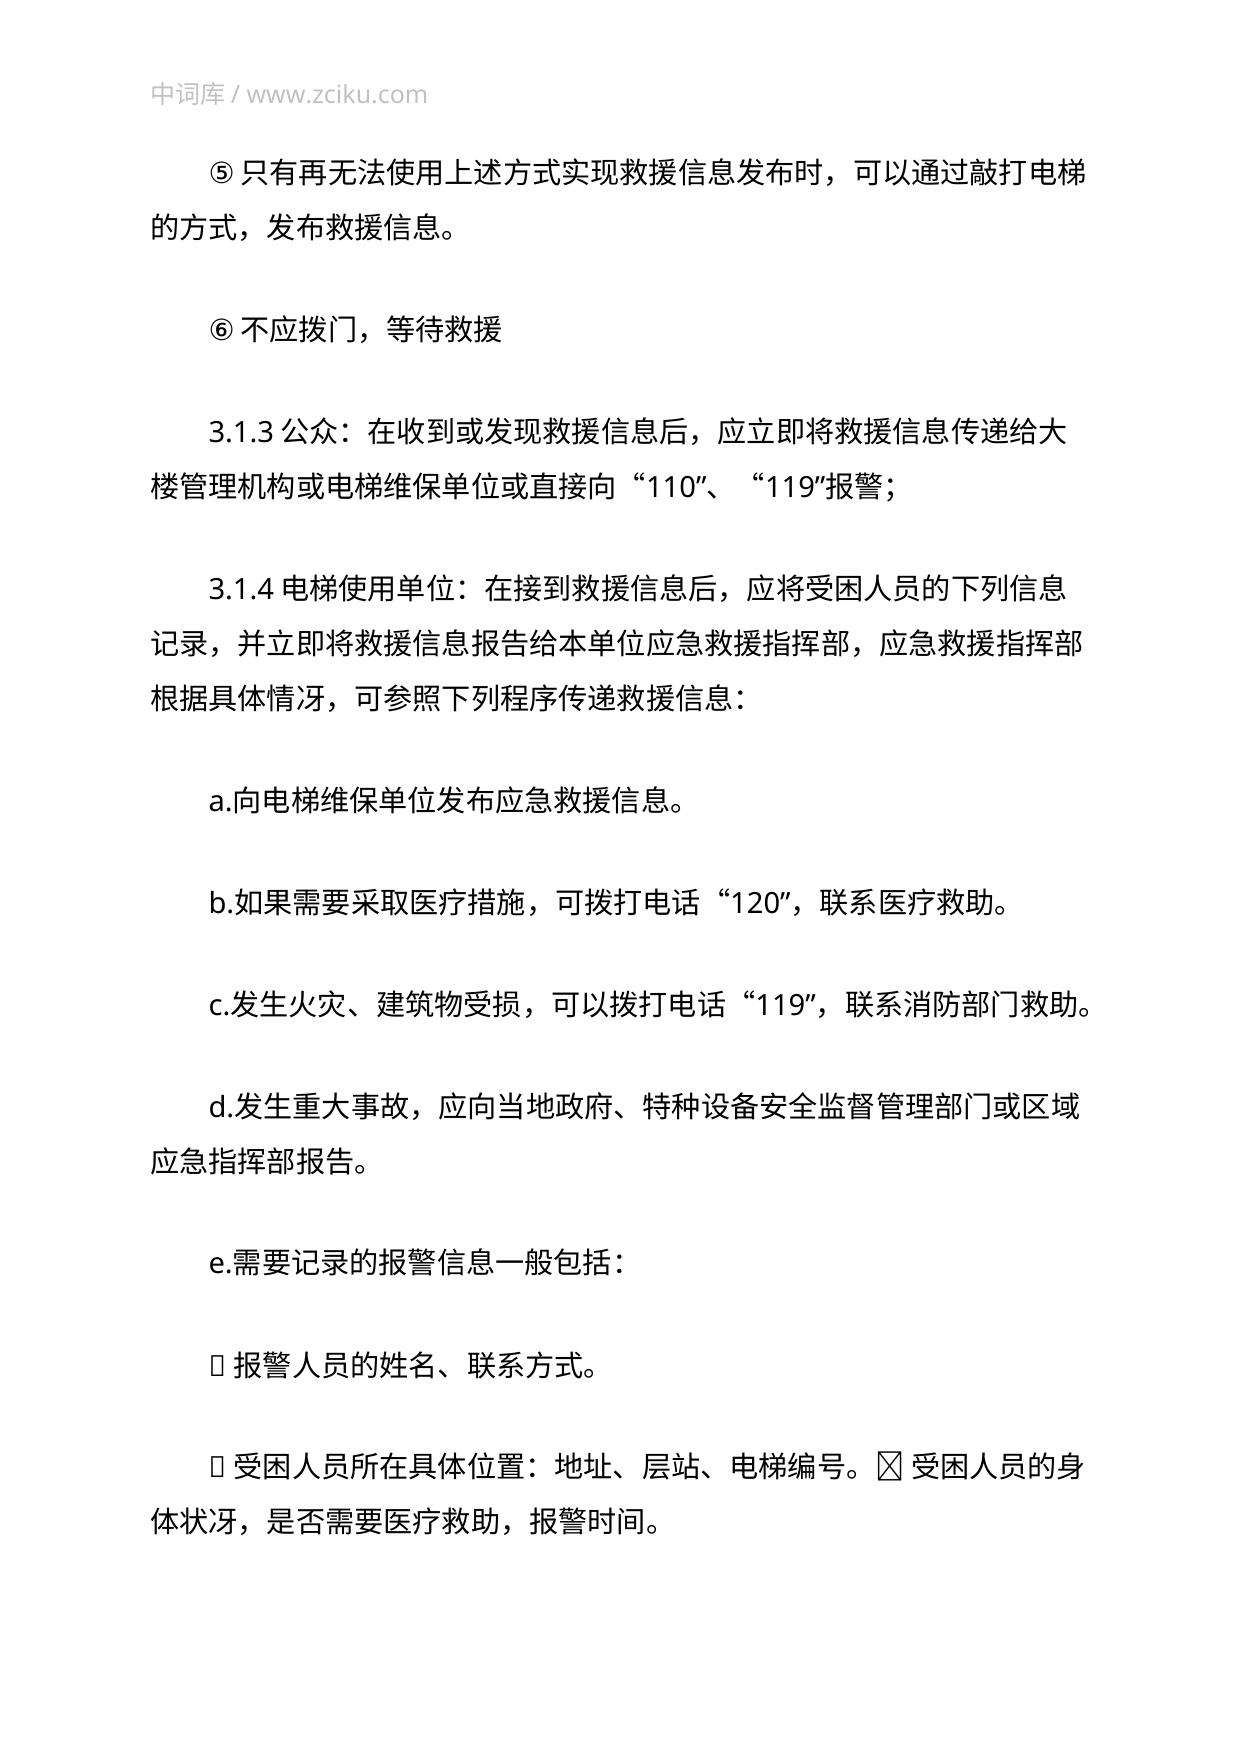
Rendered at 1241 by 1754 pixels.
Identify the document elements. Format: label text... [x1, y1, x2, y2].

text ⑤只有再无法使用上述方式实现救援信息发布时，可以通过敲打电梯的方式，发布救援信息。 [150, 150, 1090, 247]
text c.发生火灾、建筑物受损，可以拨打电话“119”，联系消防部门救助。 [150, 981, 1090, 1024]
text  报警人员的姓名、联系方式。 [150, 1342, 1090, 1384]
text  受困人员所在具体位置：地址、层站、电梯编号。 受困人员的身体状冴，是否需要医疗救助，报警时间。 [150, 1444, 1090, 1541]
text a.向电梯维保单位发布应急救援信息。 [150, 777, 1090, 820]
text e.需要记录的报警信息一般包括： [150, 1240, 1090, 1282]
text 3.1.3公众：在收到或发现救援信息后，应立即将救援信息传递给大楼管理机构或电梯维保单位或直接向“110”、“119”报警； [150, 409, 1090, 506]
text d.发生重大事故，应向当地政府、特种设备安全监督管理部门或区域应急指挥部报告。 [150, 1083, 1090, 1181]
text ⑥不应拨门，等待救援 [150, 307, 1090, 349]
text b.如果需要采取医疗措施，可拨打电话“120”，联系医疗救助。 [150, 879, 1090, 922]
text 3.1.4电梯使用单位：在接到救援信息后，应将受困人员的下列信息记录，并立即将救援信息报告给本单位应急救援指挥部，应急救援指挥部根据具体情冴，可参照下列程序传递救援信息： [150, 566, 1090, 718]
